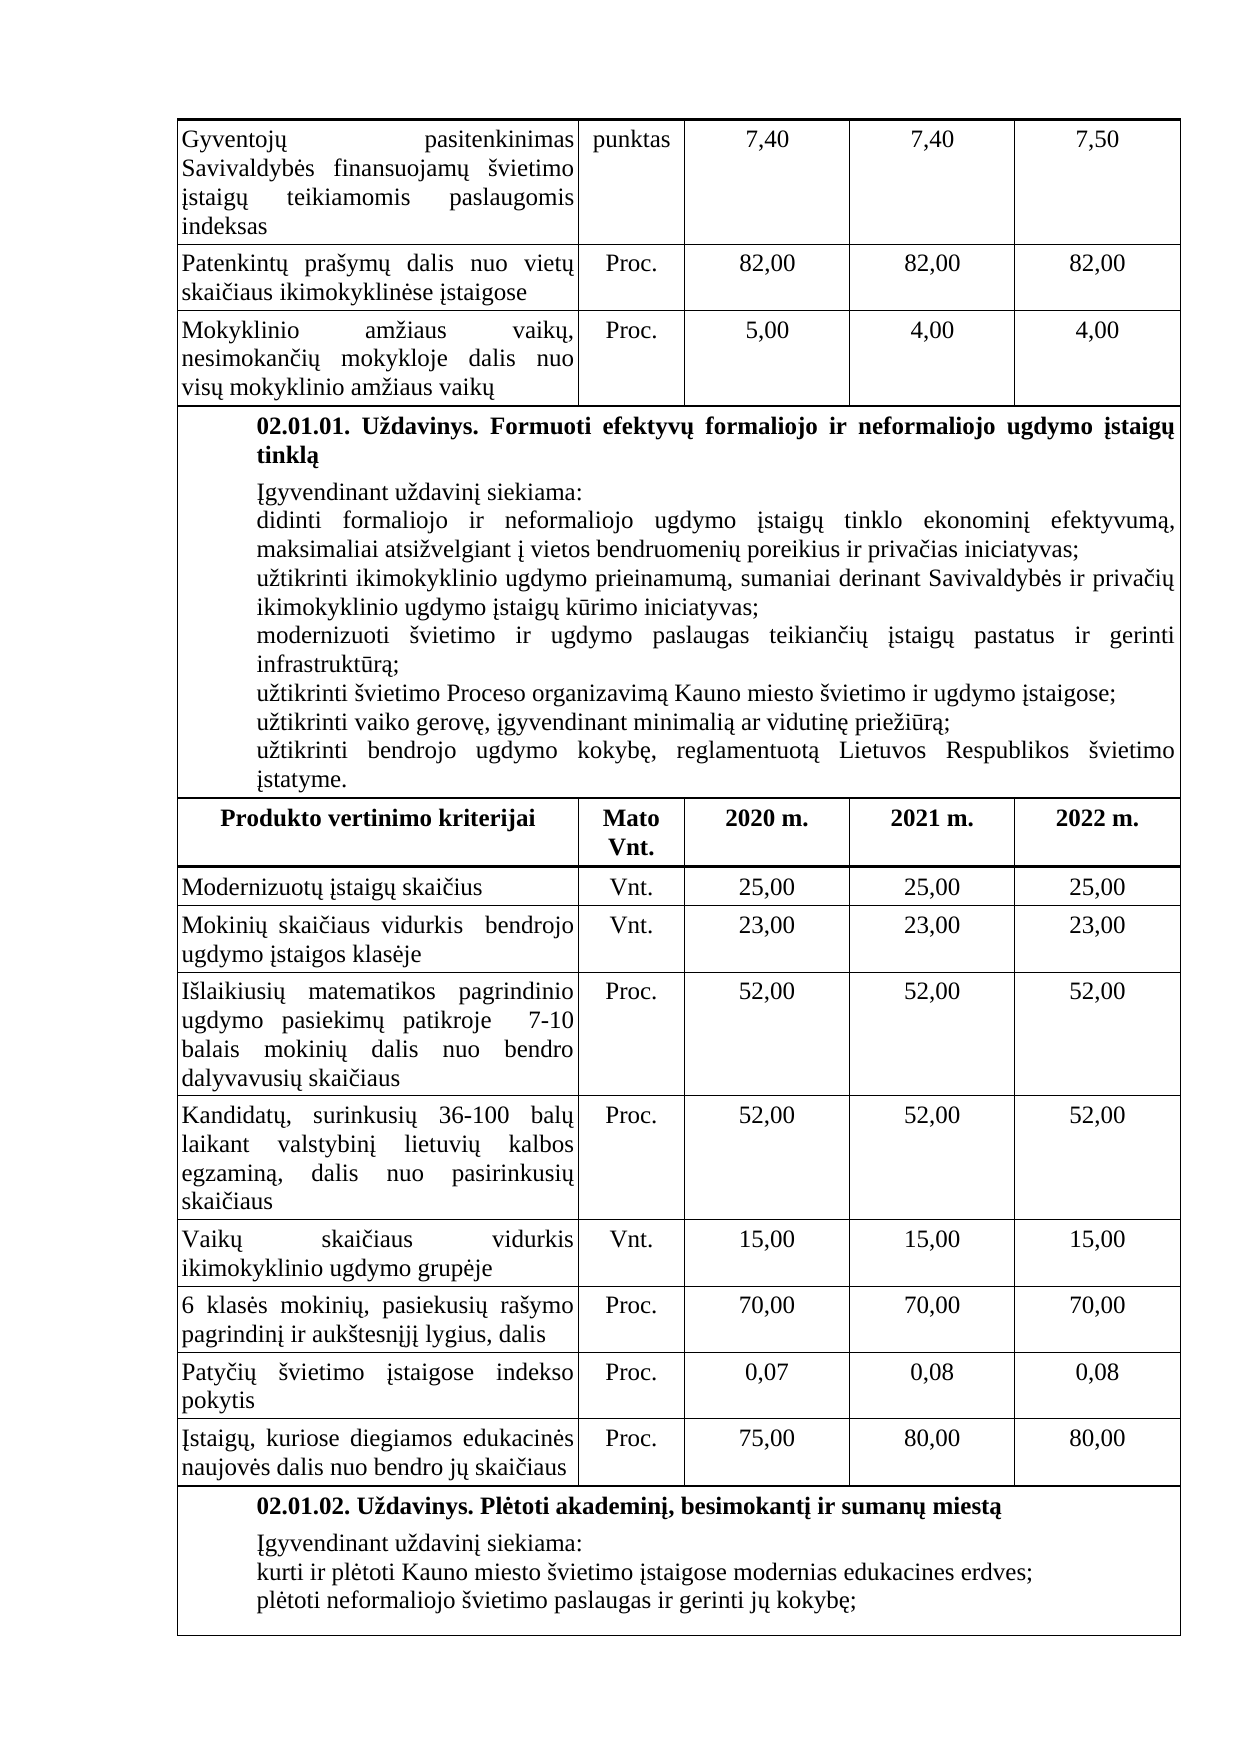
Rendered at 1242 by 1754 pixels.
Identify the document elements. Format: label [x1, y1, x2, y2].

table_header [685, 1220, 849, 1286]
table_header [685, 799, 849, 865]
table_header [579, 868, 684, 905]
table_header [850, 245, 1014, 310]
table_header [579, 1419, 684, 1485]
table_header [685, 1287, 849, 1352]
table_header [579, 906, 684, 972]
table_header [1015, 799, 1180, 865]
table_header [850, 868, 1014, 905]
table_header [178, 799, 578, 865]
table_header [850, 1353, 1014, 1418]
table_header [850, 973, 1014, 1095]
table_header [178, 1096, 578, 1219]
table_header [1015, 245, 1180, 310]
table_header [1015, 311, 1180, 405]
table_header [685, 868, 849, 905]
table_header [579, 121, 684, 244]
table_header [850, 1419, 1014, 1485]
table_header [178, 1353, 578, 1418]
table_header [850, 121, 1014, 244]
table_header [850, 1096, 1014, 1219]
table_header [1015, 868, 1180, 905]
table_header [685, 906, 849, 972]
table_header [178, 311, 578, 405]
table_header [685, 1419, 849, 1485]
table_header [1015, 1220, 1180, 1286]
table_header [1015, 1287, 1180, 1352]
table_header [685, 311, 849, 405]
table_header [579, 311, 684, 405]
table_header [579, 1353, 684, 1418]
table_header [178, 906, 578, 972]
table_header [579, 245, 684, 310]
table_header [178, 973, 578, 1095]
table_header [579, 973, 684, 1095]
table_header [579, 1287, 684, 1352]
table_header [1015, 906, 1180, 972]
table_header [178, 1487, 1180, 1635]
table_header [178, 245, 578, 310]
table_header [178, 1287, 578, 1352]
table_header [579, 1096, 684, 1219]
table_header [685, 121, 849, 244]
table_header [579, 799, 684, 865]
table_header [1015, 1353, 1180, 1418]
table_header [579, 1220, 684, 1286]
table_header [850, 799, 1014, 865]
table_header [850, 1220, 1014, 1286]
table_header [850, 311, 1014, 405]
table_header [178, 1419, 578, 1485]
table_header [685, 973, 849, 1095]
table_header [1015, 973, 1180, 1095]
table_header [1015, 1096, 1180, 1219]
table_header [685, 1096, 849, 1219]
table_header [178, 868, 578, 905]
table_header [178, 121, 578, 244]
table_header [685, 245, 849, 310]
table_header [178, 407, 1180, 797]
table_header [178, 1220, 578, 1286]
table_header [1015, 121, 1180, 244]
table_header [685, 1353, 849, 1418]
table_header [850, 906, 1014, 972]
table_header [1015, 1419, 1180, 1485]
table_header [850, 1287, 1014, 1352]
